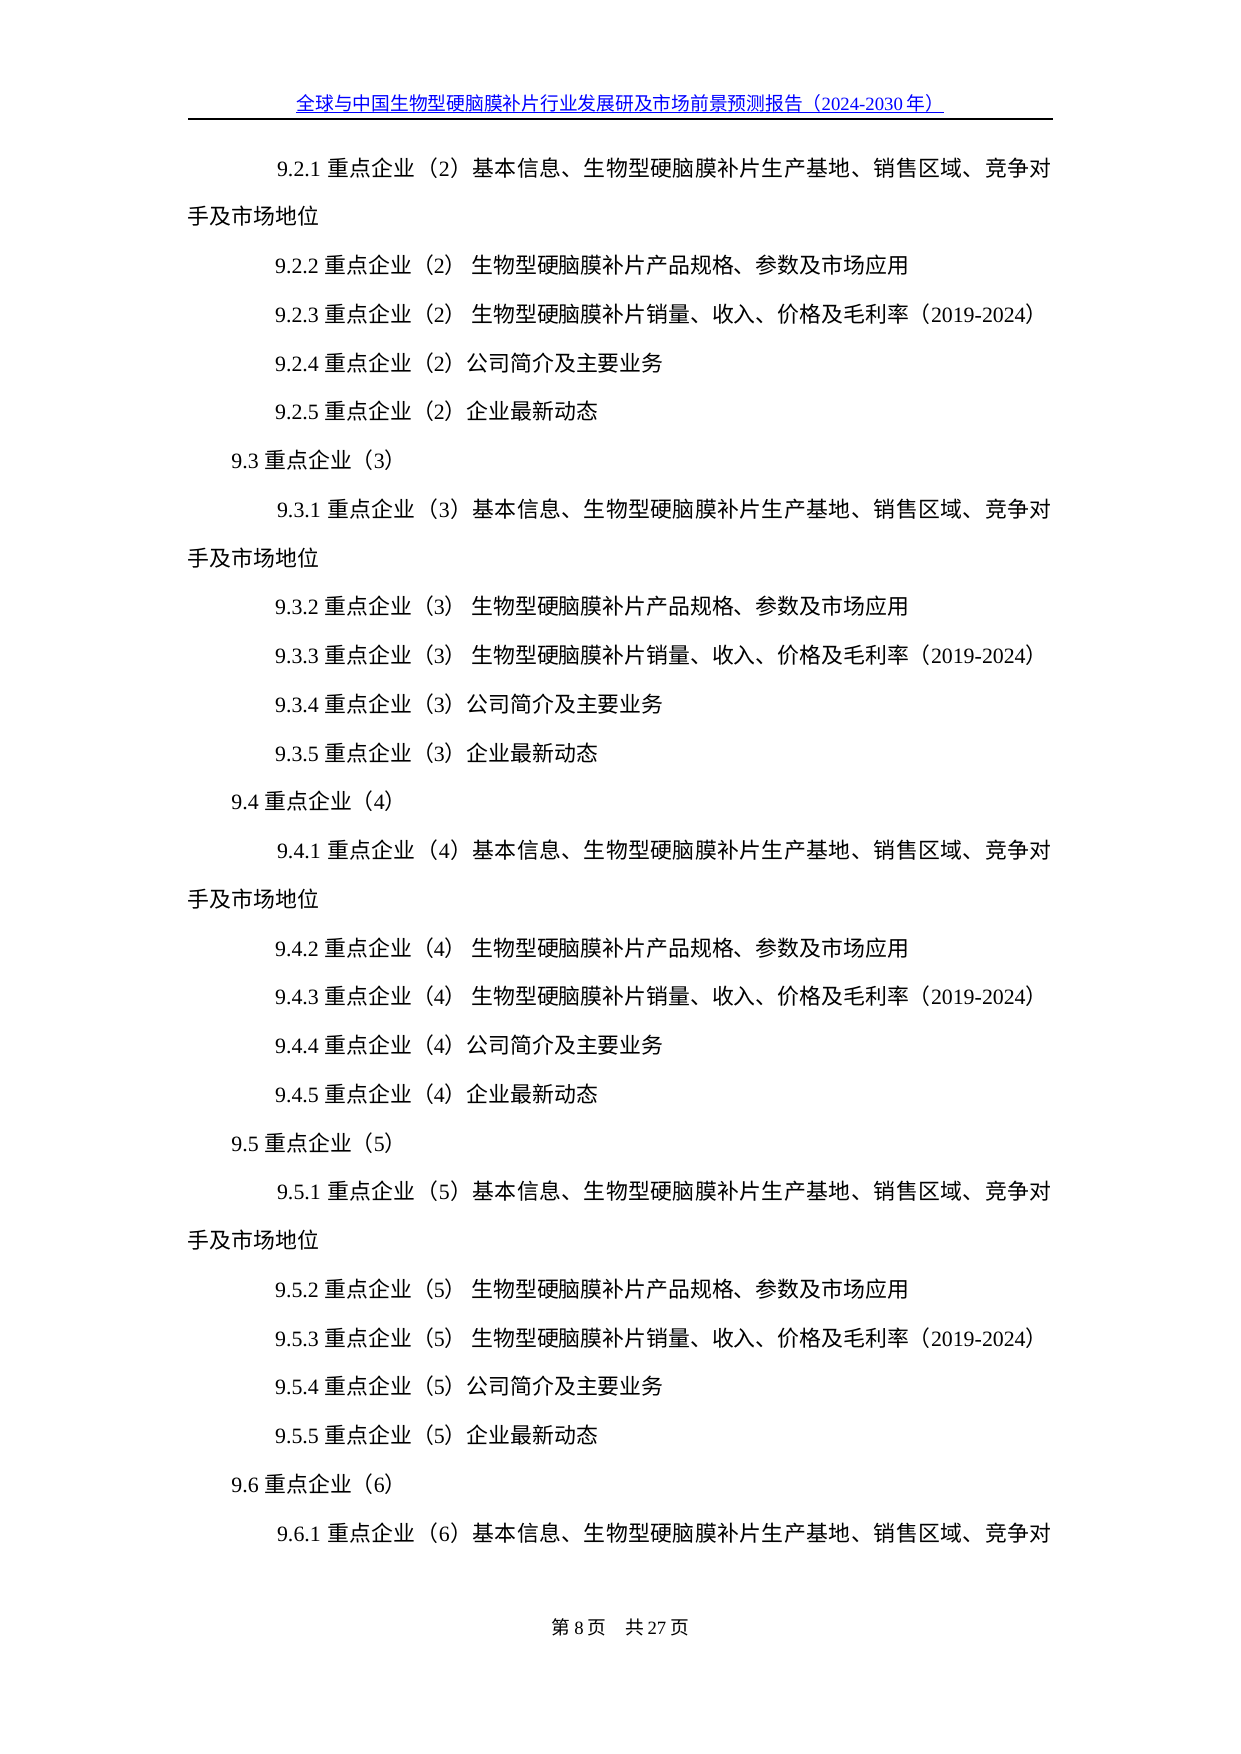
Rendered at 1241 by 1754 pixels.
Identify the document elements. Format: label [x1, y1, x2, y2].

text [187, 150, 1053, 1548]
